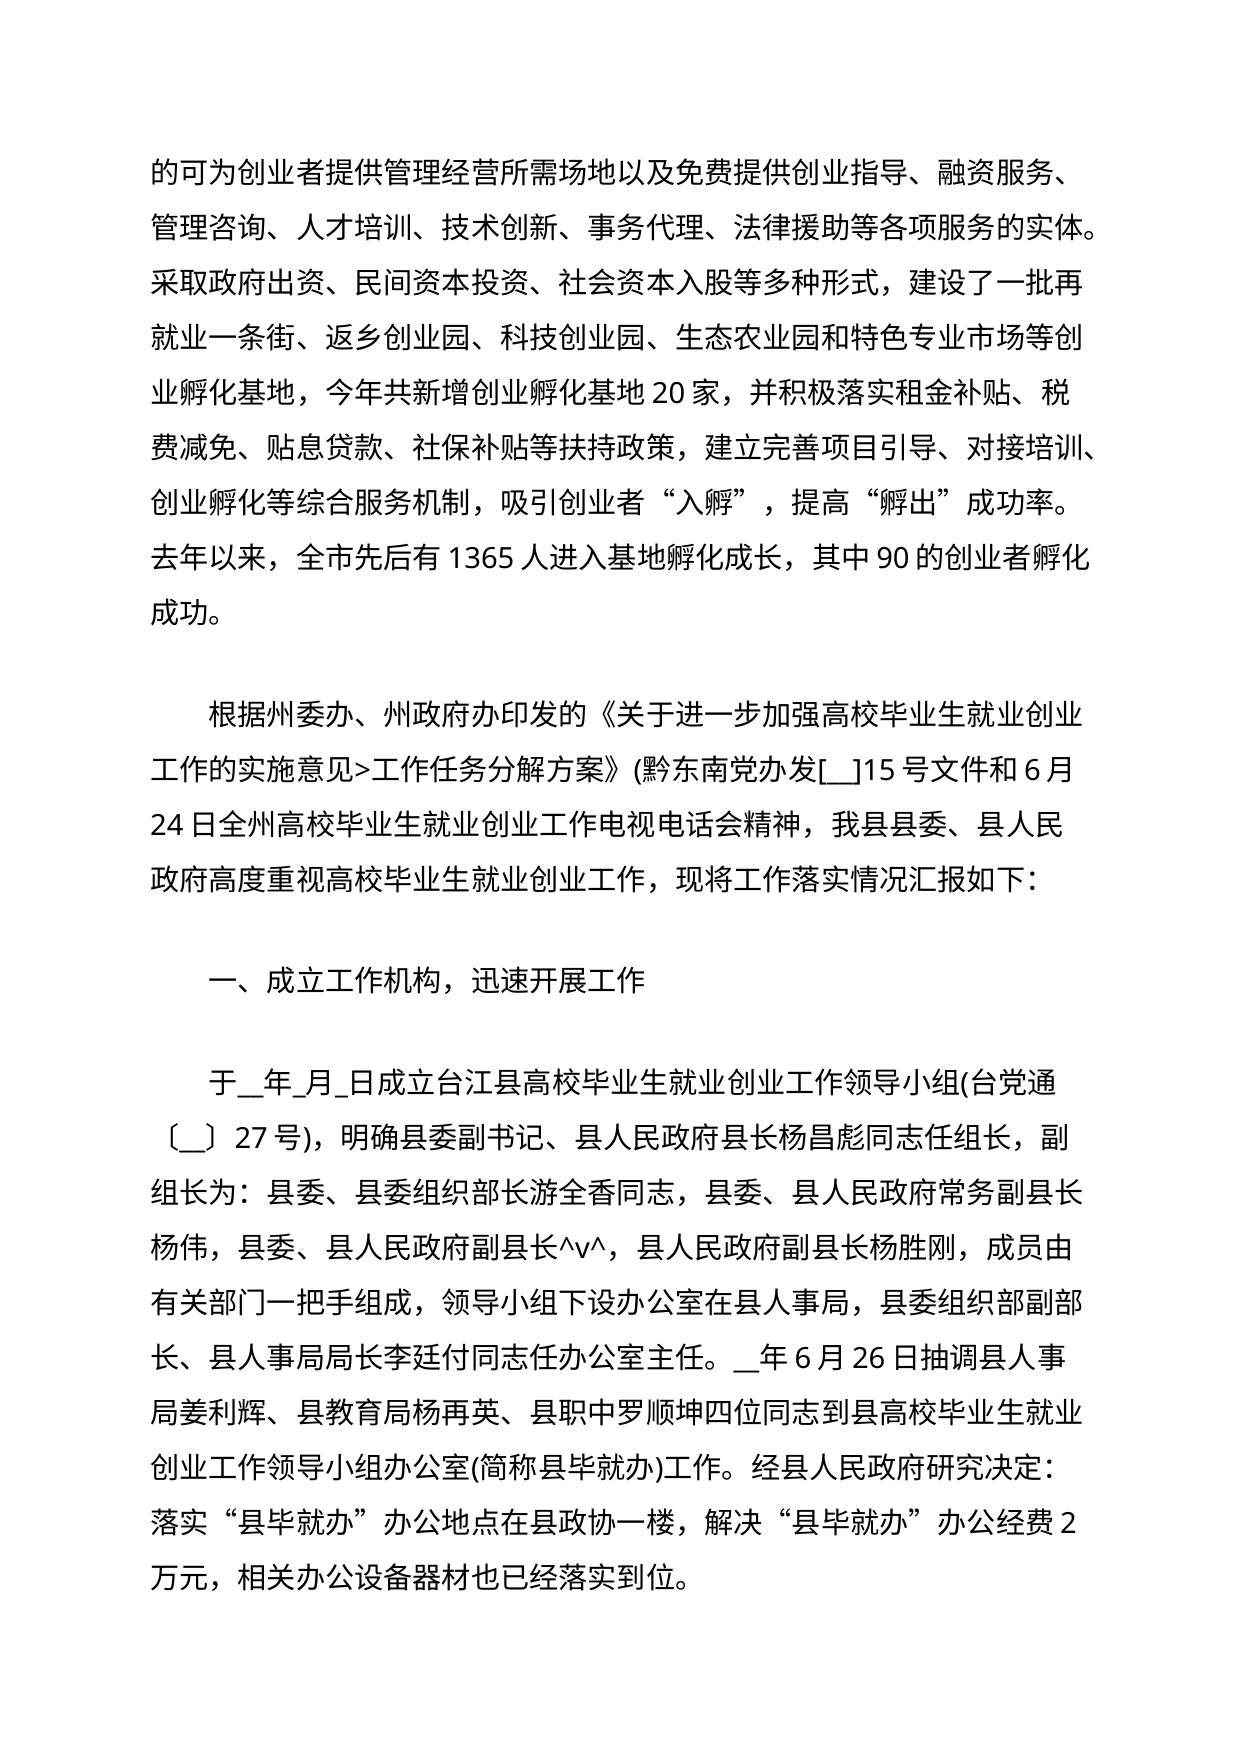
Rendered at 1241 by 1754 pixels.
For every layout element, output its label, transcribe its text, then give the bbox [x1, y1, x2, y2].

text 根据州委办、州政府办印发的《关于进一步加强高校毕业生就业创业工作的实施意见>工作任务分解方案》(黔东南党办发[__]15号文件和6月24日全州高校毕业生就业创业工作电视电话会精神，我县县委、县人民政府高度重视高校毕业生就业创业工作，现将工作落实情况汇报如下： [150, 691, 1090, 898]
text 一、成立工作机构，迅速开展工作 [150, 958, 1090, 1000]
text 于__年_月_日成立台江县高校毕业生就业创业工作领导小组(台党通〔__〕27号)，明确县委副书记、县人民政府县长杨昌彪同志任组长，副组长为：县委、县委组织部长游全香同志，县委、县人民政府常务副县长杨伟，县委、县人民政府副县长^v^，县人民政府副县长杨胜刚，成员由有关部门一把手组成，领导小组下设办公室在县人事局，县委组织部副部长、县人事局局长李廷付同志任办公室主任。__年6月26日抽调县人事局姜利辉、县教育局杨再英、县职中罗顺坤四位同志到县高校毕业生就业创业工作领导小组办公室(简称县毕就办)工作。经县人民政府研究决定：落实“县毕就办”办公地点在县政协一楼，解决“县毕就办”办公经费2万元，相关办公设备器材也已经落实到位。 [150, 1059, 1090, 1597]
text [150, 150, 1090, 632]
